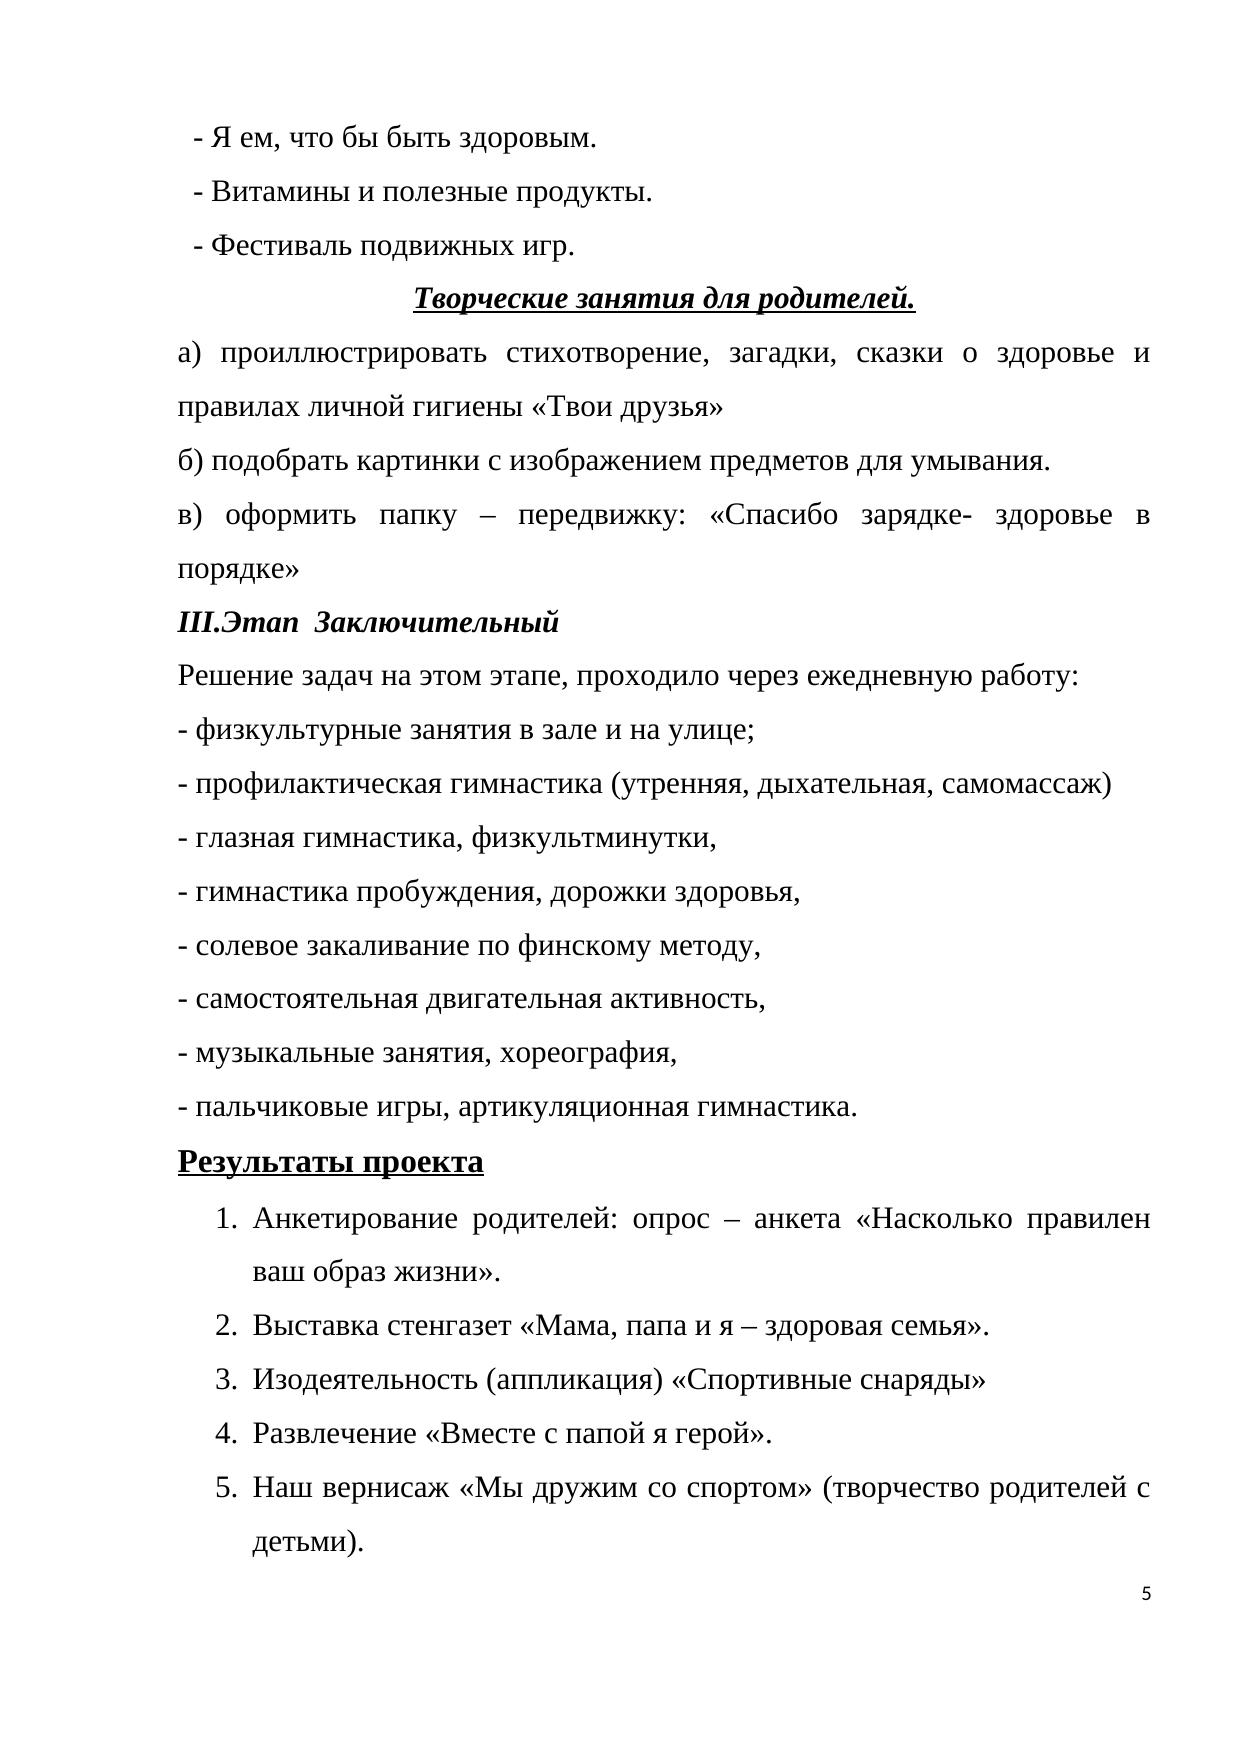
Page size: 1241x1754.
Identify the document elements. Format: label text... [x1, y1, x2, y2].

list - Фестиваль подвижных игр. [177, 226, 1152, 262]
text - гимнастика пробуждения, дорожки здоровья, [177, 872, 1152, 908]
text - глазная гимнастика, физкультминутки, [177, 818, 1152, 854]
list Изодеятельность (аппликация) «Спортивные снаряды» [215, 1360, 1152, 1396]
list - Витамины и полезные продукты. [177, 172, 1152, 208]
text в) оформить папку – передвижку: «Спасибо зарядке- здоровье в порядке» [177, 495, 1152, 585]
text - музыкальные занятия, хореография, [177, 1034, 1152, 1069]
list Развлечение «Вместе с папой я герой». [215, 1414, 1152, 1450]
text а) проиллюстрировать стихотворение, загадки, сказки о здоровье и правилах личной гигиены «Твои друзья» [177, 333, 1152, 423]
list Анкетирование родителей: опрос – анкета «Насколько правилен ваш образ жизни». [215, 1199, 1152, 1289]
text б) подобрать картинки с изображением предметов для умывания. [177, 441, 1152, 477]
text - солевое закаливание по финскому методу, [177, 926, 1152, 962]
list Наш вернисаж «Мы дружим со спортом» (творчество родителей с детьми). [215, 1468, 1152, 1558]
text - пальчиковые игры, артикуляционная гимнастика. [177, 1087, 1152, 1123]
text Решение задач на этом этапе, проходило через ежедневную работу: [177, 657, 1152, 693]
text Творческие занятия для родителей. [177, 280, 1152, 316]
text Результаты проекта [177, 1141, 1152, 1180]
text - профилактическая гимнастика (утренняя, дыхательная, самомассаж) [177, 764, 1152, 800]
text III.Этап Заключительный [177, 603, 1152, 639]
list - Я ем, что бы быть здоровым. [177, 118, 1152, 154]
list Выставка стенгазет «Мама, папа и я – здоровая семья». [215, 1307, 1152, 1342]
text - самостоятельная двигательная активность, [177, 980, 1152, 1016]
text - физкультурные занятия в зале и на улице; [177, 711, 1152, 746]
